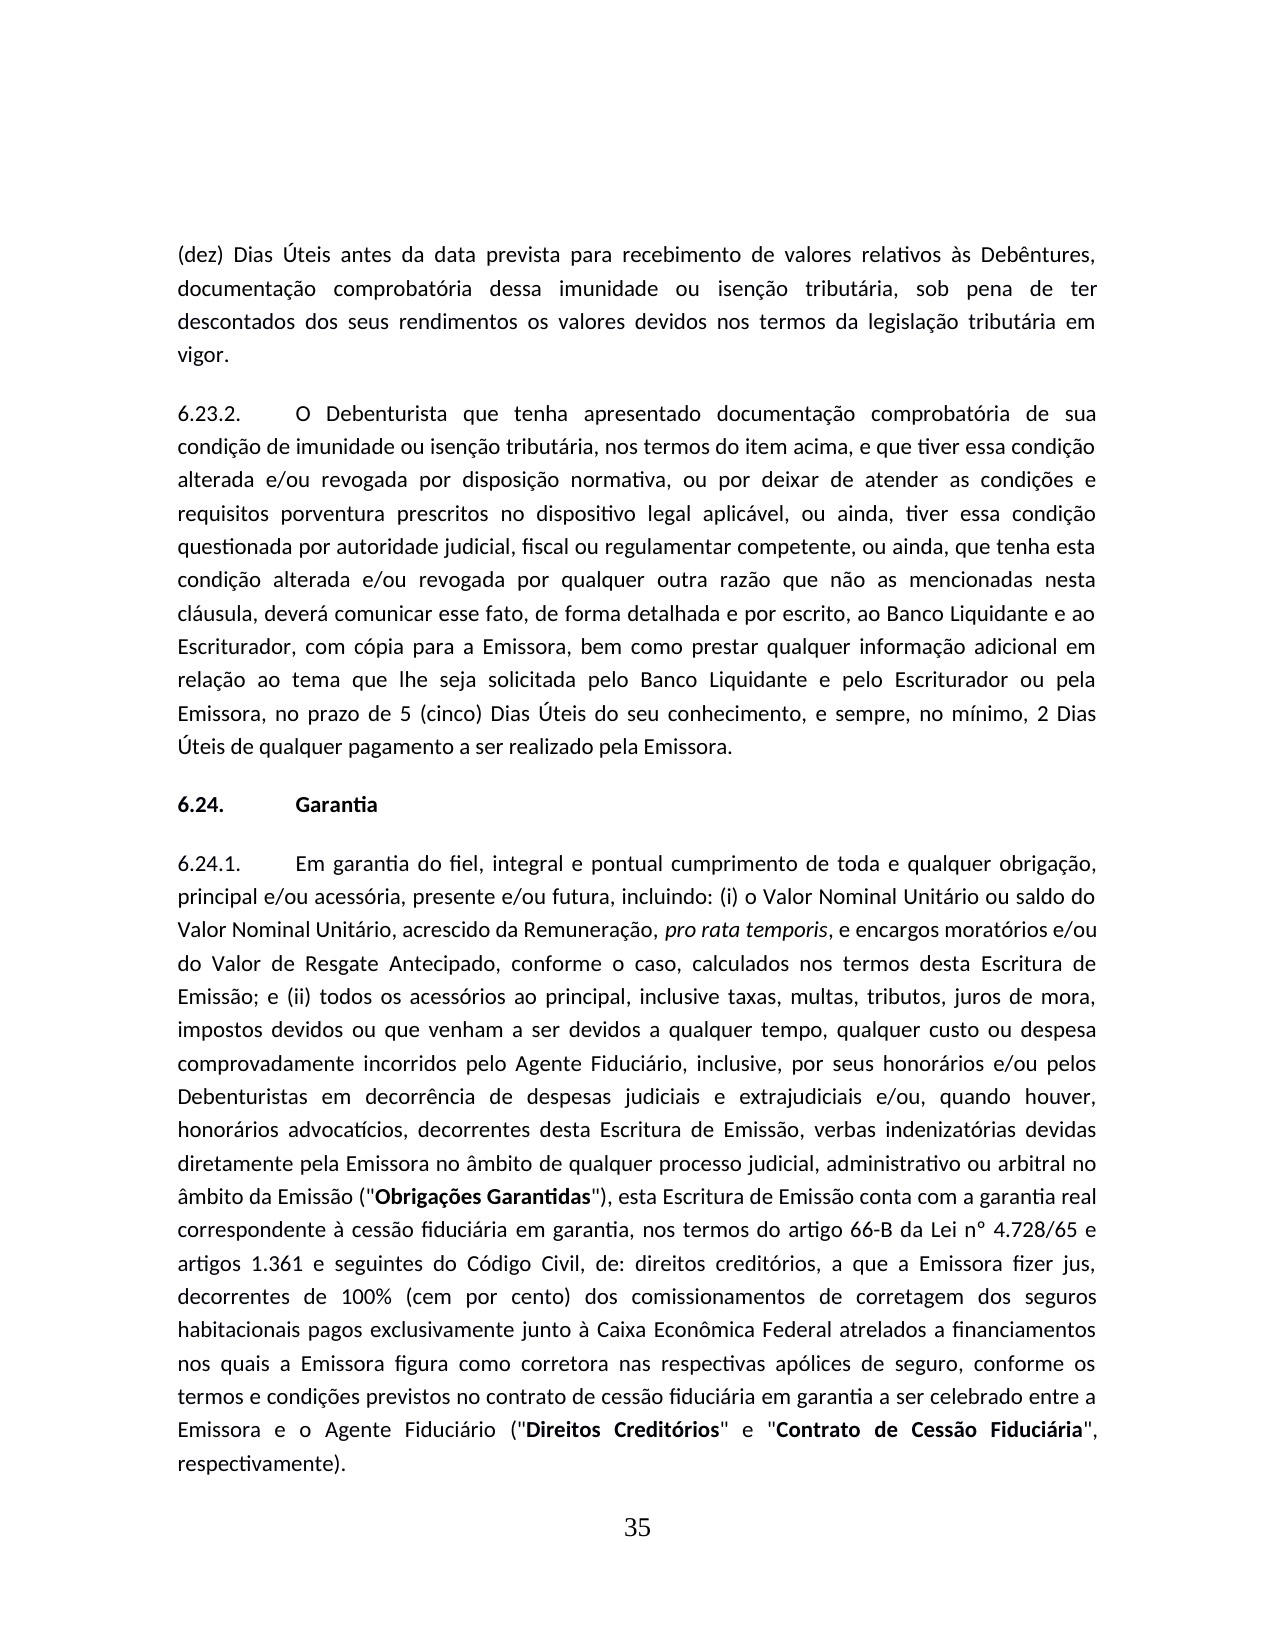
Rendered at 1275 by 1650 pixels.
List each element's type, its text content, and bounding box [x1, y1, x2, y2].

list Garantia [177, 786, 1098, 819]
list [177, 236, 1098, 369]
list O Debenturista que tenha apresentado documentação comprobatória de sua condição de imunidade ou isenção tributária, nos termos do item acima, e que tiver essa condição alterada e/ou revogada por disposição normativa, ou por deixar de atender as condições e requisitos porventura prescritos no dispositivo legal aplicável, ou ainda, tiver essa condição questionada por autoridade judicial, fiscal ou regulamentar competente, ou ainda, que tenha esta condição alterada e/ou revogada por qualquer outra razão que não as mencionadas nesta cláusula, deverá comunicar esse fato, de forma detalhada e por escrito, ao Banco Liquidante e ao Escriturador, com cópia para a Emissora, bem como prestar qualquer informação adicional em relação ao tema que lhe seja solicitada pelo Banco Liquidante e pelo Escriturador ou pela Emissora, no prazo de 5 (cinco) Dias Úteis do seu conhecimento, e sempre, no mínimo, 2 Dias Úteis de qualquer pagamento a ser realizado pela Emissora. [177, 394, 1098, 761]
list Em garantia do fiel, integral e pontual cumprimento de toda e qualquer obrigação, principal e/ou acessória, presente e/ou futura, incluindo: (i) o Valor Nominal Unitário ou saldo do Valor Nominal Unitário, acrescido da Remuneração, pro rata temporis, e encargos moratórios e/ou do Valor de Resgate Antecipado, conforme o caso, calculados nos termos desta Escritura de Emissão; e (ii) todos os acessórios ao principal, inclusive taxas, multas, tributos, juros de mora, impostos devidos ou que venham a ser devidos a qualquer tempo, qualquer custo ou despesa comprovadamente incorridos pelo Agente Fiduciário, inclusive, por seus honorários e/ou pelos Debenturistas em decorrência de despesas judiciais e extrajudiciais e/ou, quando houver, honorários advocatícios, decorrentes desta Escritura de Emissão, verbas indenizatórias devidas diretamente pela Emissora no âmbito de qualquer processo judicial, administrativo ou arbitral no âmbito da Emissão ("Obrigações Garantidas"), esta Escritura de Emissão conta com a garantia real correspondente à cessão fiduciária em garantia, nos termos do artigo 66-B da Lei nº 4.728/65 e artigos 1.361 e seguintes do Código Civil, de: direitos creditórios, a que a Emissora fizer jus, decorrentes de 100% (cem por cento) dos comissionamentos de corretagem dos seguros habitacionais pagos exclusivamente junto à Caixa Econômica Federal atrelados a financiamentos nos quais a Emissora figura como corretora nas respectivas apólices de seguro, conforme os termos e condições previstos no contrato de cessão fiduciária em garantia a ser celebrado entre a Emissora e o Agente Fiduciário ("Direitos Creditórios" e "Contrato de Cessão Fiduciária", respectivamente). [177, 844, 1098, 1478]
